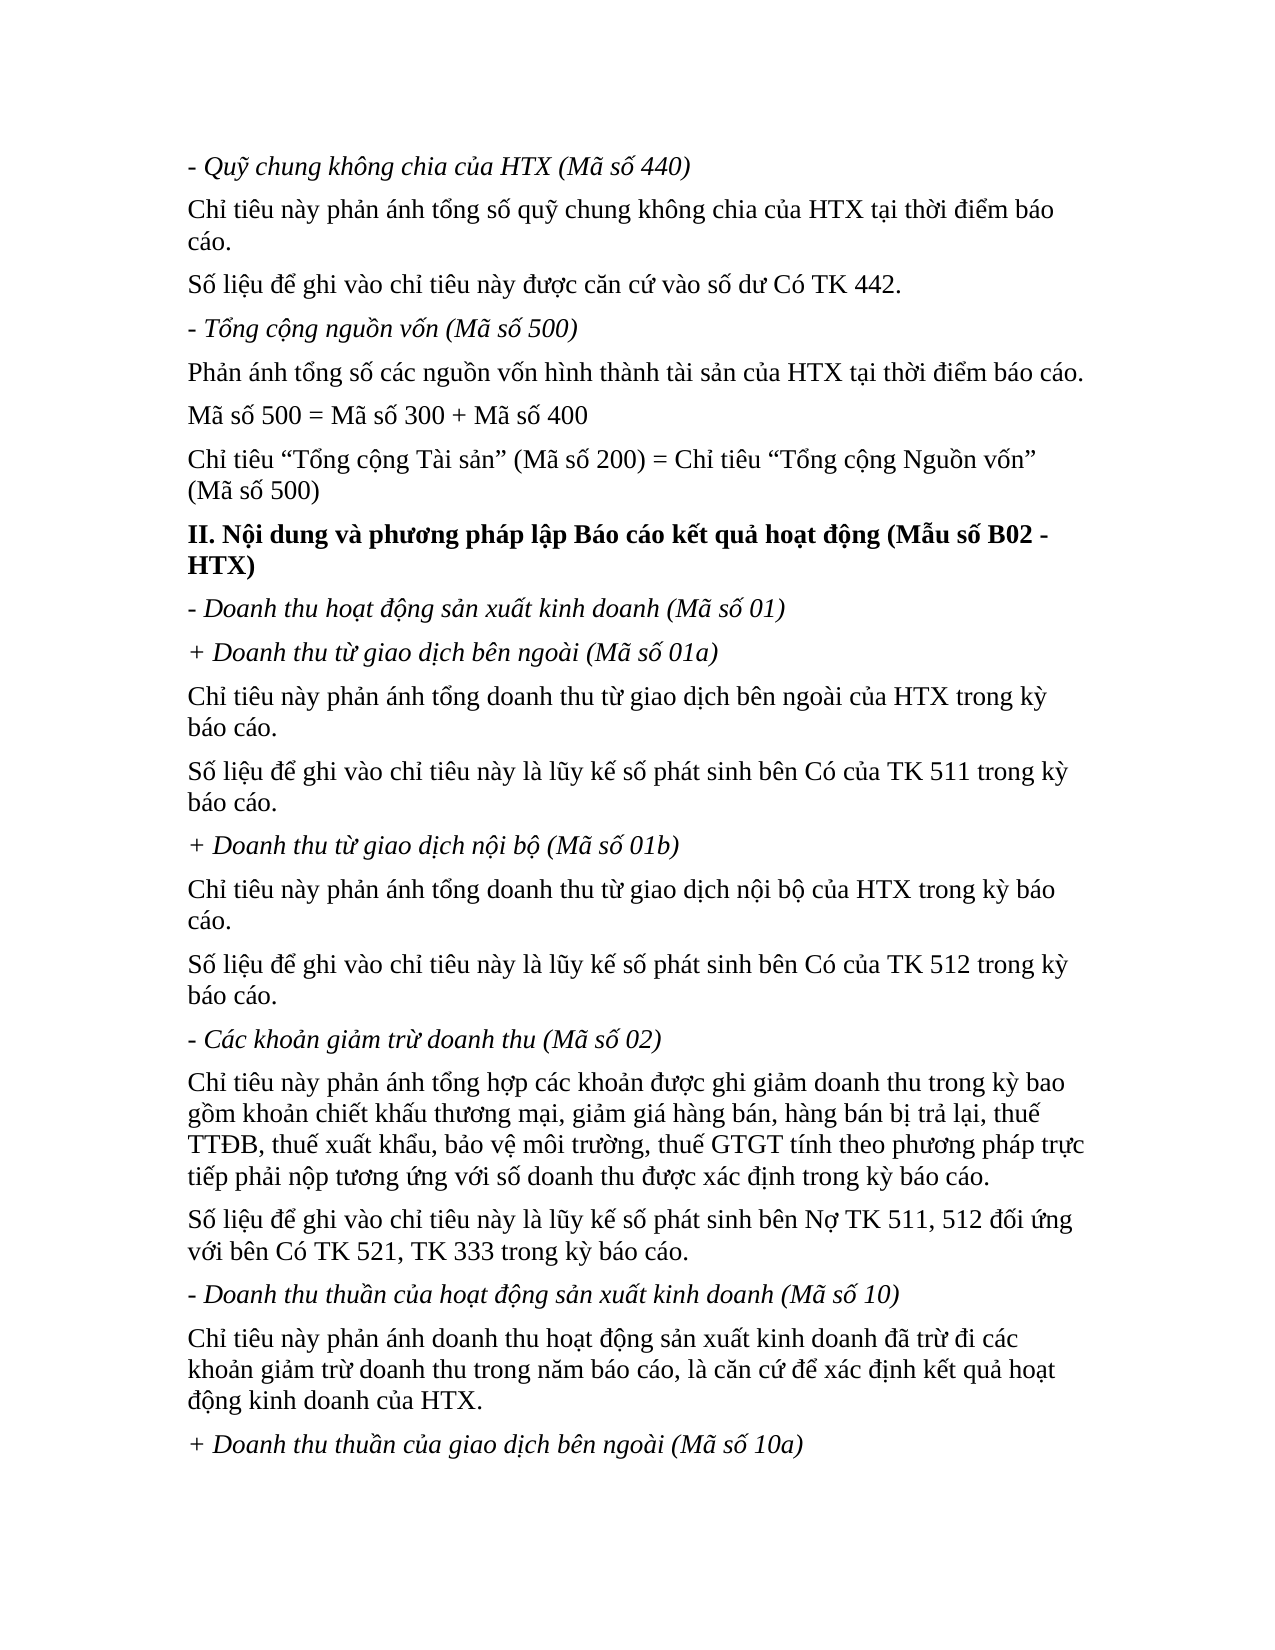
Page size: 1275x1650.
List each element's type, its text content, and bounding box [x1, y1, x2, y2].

text + Doanh thu từ giao dịch bên ngoài (Mã số 01a) [187, 636, 1087, 667]
text Chỉ tiêu này phản ánh tổng doanh thu từ giao dịch bên ngoài của HTX trong kỳ báo cáo. [187, 680, 1087, 742]
text Chỉ tiêu này phản ánh doanh thu hoạt động sản xuất kinh doanh đã trừ đi các khoản giảm trừ doanh thu trong năm báo cáo, là căn cứ để xác định kết quả hoạt động kinh doanh của HTX. [187, 1322, 1087, 1415]
text Chỉ tiêu này phản ánh tổng doanh thu từ giao dịch nội bộ của HTX trong kỳ báo cáo. [187, 873, 1087, 935]
text + Doanh thu thuần của giao dịch bên ngoài (Mã số 10a) [187, 1428, 1087, 1459]
text Số liệu để ghi vào chỉ tiêu này được căn cứ vào số dư Có TK 442. [187, 268, 1087, 299]
text Chỉ tiêu “Tổng cộng Tài sản” (Mã số 200) = Chỉ tiêu “Tổng cộng Nguồn vốn” (Mã số 500) [187, 443, 1087, 505]
text Số liệu để ghi vào chỉ tiêu này là lũy kế số phát sinh bên Nợ TK 511, 512 đối ứng với bên Có TK 521, TK 333 trong kỳ báo cáo. [187, 1203, 1087, 1266]
text - Doanh thu hoạt động sản xuất kinh doanh (Mã số 01) [187, 593, 1087, 624]
text Chỉ tiêu này phản ánh tổng hợp các khoản được ghi giảm doanh thu trong kỳ bao gồm khoản chiết khấu thương mại, giảm giá hàng bán, hàng bán bị trả lại, thuế TTĐB, thuế xuất khẩu, bảo vệ môi trường, thuế GTGT tính theo phương pháp trực tiếp phải nộp tương ứng với số doanh thu được xác định trong kỳ báo cáo. [187, 1066, 1087, 1191]
text Chỉ tiêu này phản ánh tổng số quỹ chung không chia của HTX tại thời điểm báo cáo. [187, 194, 1087, 256]
text - Các khoản giảm trừ doanh thu (Mã số 02) [187, 1023, 1087, 1054]
text Số liệu để ghi vào chỉ tiêu này là lũy kế số phát sinh bên Có của TK 511 trong kỳ báo cáo. [187, 755, 1087, 817]
text - Tổng cộng nguồn vốn (Mã số 500) [187, 312, 1087, 343]
text - Doanh thu thuần của hoạt động sản xuất kinh doanh (Mã số 10) [187, 1278, 1087, 1309]
text Số liệu để ghi vào chỉ tiêu này là lũy kế số phát sinh bên Có của TK 512 trong kỳ báo cáo. [187, 948, 1087, 1010]
text - Quỹ chung không chia của HTX (Mã số 440) [187, 150, 1087, 181]
text II. Nội dung và phương pháp lập Báo cáo kết quả hoạt động (Mẫu số B02 - HTX) [187, 518, 1087, 580]
text Phản ánh tổng số các nguồn vốn hình thành tài sản của HTX tại thời điểm báo cáo. [187, 356, 1087, 387]
text Mã số 500 = Mã số 300 + Mã số 400 [187, 399, 1087, 431]
text + Doanh thu từ giao dịch nội bộ (Mã số 01b) [187, 829, 1087, 861]
